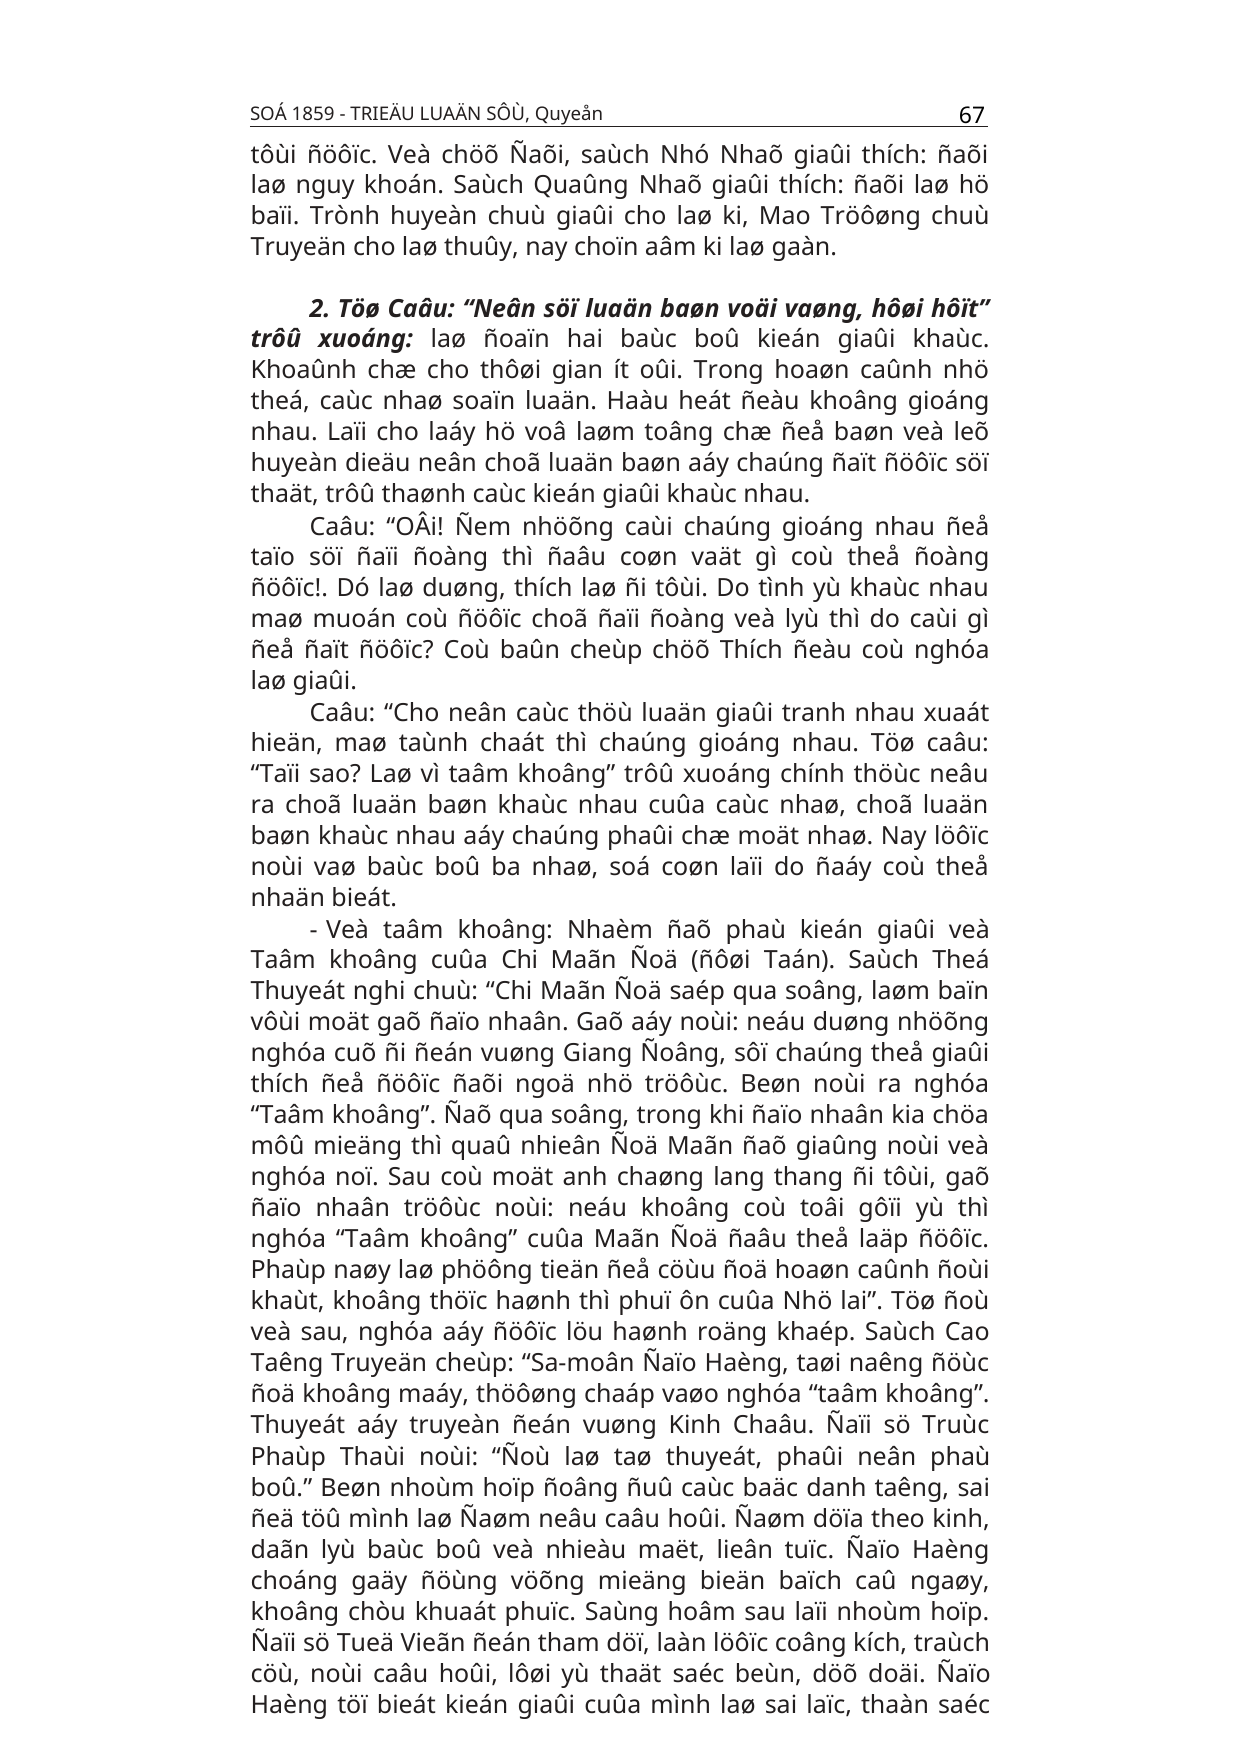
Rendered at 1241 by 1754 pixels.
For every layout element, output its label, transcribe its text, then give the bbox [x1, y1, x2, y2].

text tôùi ñöôïc. Veà chöõ Ñaõi, saùch Nhó Nhaõ giaûi thích: ñaõi laø nguy khoán. Saùch Quaûng Nhaõ giaûi thích: ñaõi laø hö baïi. Trònh huyeàn chuù giaûi cho laø ki, Mao Tröôøng chuù Truyeän cho laø thuûy, nay choïn aâm ki laø gaàn. [250, 138, 989, 262]
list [250, 913, 990, 1721]
text Caâu: “OÂi! Ñem nhöõng caùi chaúng gioáng nhau ñeå taïo söï ñaïi ñoàng thì ñaâu coøn vaät gì coù theå ñoàng ñöôïc!. Dó laø duøng, thích laø ñi tôùi. Do tình yù khaùc nhau maø muoán coù ñöôïc choã ñaïi ñoàng veà lyù thì do caùi gì ñeå ñaït ñöôïc? Coù baûn cheùp chöõ Thích ñeàu coù nghóa laø giaûi. [250, 510, 990, 696]
list Töø Caâu: “Neân söï luaän baøn voäi vaøng, hôøi hôït” trôû xuoáng: laø ñoaïn hai baùc boû kieán giaûi khaùc. Khoaûnh chæ cho thôøi gian ít oûi. Trong hoaøn caûnh nhö theá, caùc nhaø soaïn luaän. Haàu heát ñeàu khoâng gioáng nhau. Laïi cho laáy hö voâ laøm toâng chæ ñeå baøn veà leõ huyeàn dieäu neân choã luaän baøn aáy chaúng ñaït ñöôïc söï thaät, trôû thaønh caùc kieán giaûi khaùc nhau. [250, 293, 990, 510]
text Caâu: “Cho neân caùc thöù luaän giaûi tranh nhau xuaát hieän, maø taùnh chaát thì chaúng gioáng nhau. Töø caâu: “Taïi sao? Laø vì taâm khoâng” trôû xuoáng chính thöùc neâu ra choã luaän baøn khaùc nhau cuûa caùc nhaø, choã luaän baøn khaùc nhau aáy chaúng phaûi chæ moät nhaø. Nay löôïc noùi vaø baùc boû ba nhaø, soá coøn laïi do ñaáy coù theå nhaän bieát. [250, 696, 990, 913]
